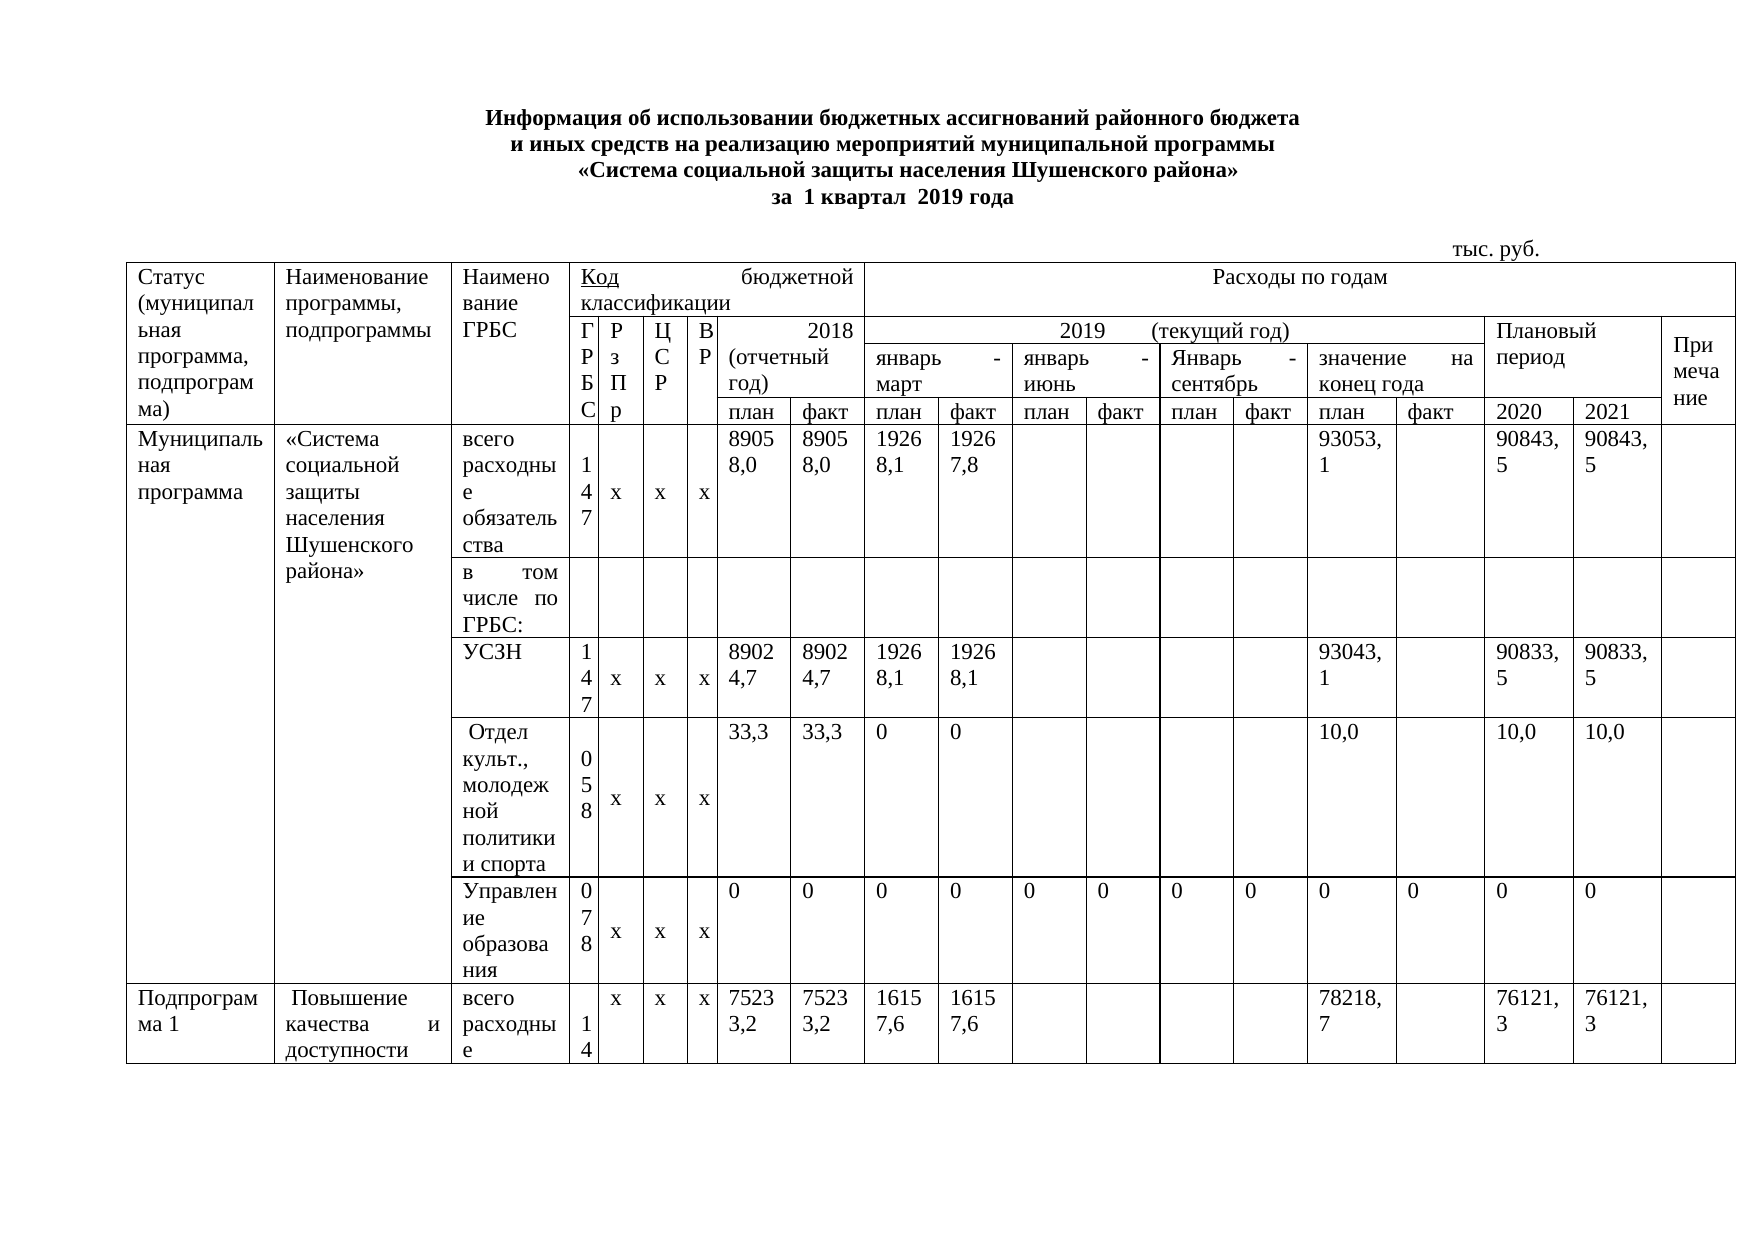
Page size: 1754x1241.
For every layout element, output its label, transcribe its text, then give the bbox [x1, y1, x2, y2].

table_cell Примечание [1662, 317, 1735, 424]
table_cell [1161, 558, 1233, 637]
table_cell ВР [688, 317, 717, 424]
table_cell х [688, 638, 717, 717]
table_cell 19268,1 [865, 425, 938, 557]
text и иных средств на реализацию мероприятий муниципальной программы [114, 130, 1671, 156]
table_cell 90843,5 [1485, 425, 1573, 557]
table_cell [865, 558, 938, 637]
table_cell 147 [570, 425, 598, 557]
table_cell х [599, 425, 643, 557]
table_cell факт [1087, 398, 1159, 424]
table_cell 89058,0 [718, 425, 790, 557]
table_cell х [644, 984, 687, 1063]
table_cell [1397, 425, 1484, 557]
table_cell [452, 984, 569, 1063]
table_cell 0 [865, 718, 938, 876]
table_cell [1662, 425, 1735, 557]
table_cell Рз Пр [599, 317, 643, 424]
table_cell [1234, 718, 1307, 876]
table_cell [718, 558, 790, 637]
table_cell 89024,7 [718, 638, 790, 717]
table_cell [1013, 638, 1086, 717]
table_cell 2020 [1485, 398, 1573, 424]
table_cell [688, 558, 717, 637]
table_cell [1234, 558, 1307, 637]
table_cell 10,0 [1574, 718, 1661, 876]
table_cell Муниципальная программа [127, 425, 274, 983]
table_cell 0 [1013, 878, 1086, 983]
table_cell 0 [1161, 878, 1233, 983]
table_cell 93043,1 [1308, 638, 1396, 717]
table_cell 0 [1485, 878, 1573, 983]
table_cell [1013, 984, 1086, 1063]
table_cell [1234, 425, 1307, 557]
table_cell [1161, 718, 1233, 876]
table_cell [1574, 558, 1661, 637]
table_cell [599, 558, 643, 637]
table_cell 0 [1087, 878, 1159, 983]
table_cell 147 [570, 638, 598, 717]
table_cell [1087, 425, 1159, 557]
table_cell [1397, 638, 1484, 717]
table_cell 16157,6 [939, 984, 1012, 1063]
table_cell ГРБС [570, 317, 598, 424]
table_header Наименование программы, подпрограммы [275, 263, 451, 424]
table_cell 2019 (текущий год) [865, 317, 1484, 343]
table_cell [570, 558, 598, 637]
table_cell [1161, 984, 1233, 1063]
table_cell 0 [1574, 878, 1661, 983]
table_cell значение на конец года [1308, 344, 1484, 397]
table_cell [1485, 558, 1573, 637]
table_cell 76121,3 [1485, 984, 1573, 1063]
table_cell Январь -сентябрь [1161, 344, 1307, 397]
table_cell 89058,0 [791, 425, 864, 557]
table_cell план [1308, 398, 1396, 424]
table_cell [791, 558, 864, 637]
table_cell 0 [1234, 878, 1307, 983]
table_cell [1087, 638, 1159, 717]
table_cell 2021 [1574, 398, 1661, 424]
table_cell [1161, 638, 1233, 717]
table_cell Отдел культ., молодежной политики и спорта [452, 718, 569, 876]
table_cell 93053,1 [1308, 425, 1396, 557]
table_cell х [644, 878, 687, 983]
table_cell [1397, 984, 1484, 1063]
table_cell [1013, 558, 1086, 637]
table_cell 19268,1 [865, 638, 938, 717]
table_cell 0 [718, 878, 790, 983]
table_cell факт [1397, 398, 1484, 424]
table_cell [644, 558, 687, 637]
table_cell «Система социальной защиты населения Шушенского района» [275, 425, 451, 983]
table_cell факт [1234, 398, 1307, 424]
text тыс. руб. [114, 236, 1671, 262]
table_cell 0 [865, 878, 938, 983]
table_cell 75233,2 [718, 984, 790, 1063]
table_cell ЦСР [644, 317, 687, 424]
table_cell х [688, 984, 717, 1063]
table_cell х [599, 878, 643, 983]
table_cell [1013, 425, 1086, 557]
table_cell [1087, 984, 1159, 1063]
table_cell х [599, 638, 643, 717]
table_cell х [599, 718, 643, 876]
table_cell х [688, 718, 717, 876]
table_cell 33,3 [791, 718, 864, 876]
text за 1 квартал 2019 года [114, 183, 1671, 209]
table_cell 0 [1308, 878, 1396, 983]
table_cell январь - март [865, 344, 1012, 397]
table_cell [1662, 638, 1735, 717]
table_cell [1662, 718, 1735, 876]
table_cell 78218,7 [1308, 984, 1396, 1063]
table_cell 0 [939, 718, 1012, 876]
table_cell 0 [939, 878, 1012, 983]
table_cell 33,3 [718, 718, 790, 876]
table_cell 19267,8 [939, 425, 1012, 557]
table_cell [1087, 718, 1159, 876]
table_cell 10,0 [1308, 718, 1396, 876]
table_cell 058 [570, 718, 598, 876]
table_cell факт [791, 398, 864, 424]
table_cell х [688, 878, 717, 983]
table_cell 90833,5 [1485, 638, 1573, 717]
table_header Наименование ГРБС [452, 263, 569, 424]
table_cell Управление образования [452, 878, 569, 983]
table_cell 89024,7 [791, 638, 864, 717]
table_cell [275, 984, 451, 1063]
table_cell х [644, 425, 687, 557]
table_cell [1234, 984, 1307, 1063]
table_cell 0 [1397, 878, 1484, 983]
table_cell 75233,2 [791, 984, 864, 1063]
table_cell план [1013, 398, 1086, 424]
table_cell [1308, 558, 1396, 637]
table_cell 90833,5 [1574, 638, 1661, 717]
table_header Статус (муниципальная программа, подпрограмма) [127, 263, 274, 424]
table_cell х [599, 984, 643, 1063]
table_cell всего расходные обязательства [452, 425, 569, 557]
table_cell 10,0 [1485, 718, 1573, 876]
table_cell 16157,6 [865, 984, 938, 1063]
table_header Код бюджетной классификации [570, 263, 864, 316]
table_cell 078 [570, 878, 598, 983]
table_cell Подпрограмма 1 [127, 984, 274, 1063]
table_cell 0 [791, 878, 864, 983]
table_cell в том числе по ГРБС: [452, 558, 569, 637]
table_cell Плановый период [1485, 317, 1661, 397]
table_cell факт [939, 398, 1012, 424]
table_cell [1234, 638, 1307, 717]
table_cell [1662, 984, 1735, 1063]
table_cell х [688, 425, 717, 557]
table_cell [939, 558, 1012, 637]
table_cell УСЗН [452, 638, 569, 717]
table_cell [1397, 558, 1484, 637]
table_cell 2018 (отчетный год) [718, 317, 864, 397]
table_cell [1013, 718, 1086, 876]
table_cell 147 [570, 984, 598, 1063]
table_cell план [865, 398, 938, 424]
table_cell план [1161, 398, 1233, 424]
table_cell 76121,3 [1574, 984, 1661, 1063]
table_cell х [644, 718, 687, 876]
table_cell 90843,5 [1574, 425, 1661, 557]
table_header Расходы по годам [865, 263, 1735, 316]
table_cell [1662, 558, 1735, 637]
table_cell план [718, 398, 790, 424]
table_cell х [644, 638, 687, 717]
table_cell [1662, 878, 1735, 983]
table_cell [1087, 558, 1159, 637]
table_cell январь - июнь [1013, 344, 1159, 397]
text Информация об использовании бюджетных ассигнований районного бюджета [114, 104, 1671, 130]
table_cell [1161, 425, 1233, 557]
table_cell [1397, 718, 1484, 876]
text «Система социальной защиты населения Шушенского района» [114, 156, 1671, 183]
table_cell 19268,1 [939, 638, 1012, 717]
